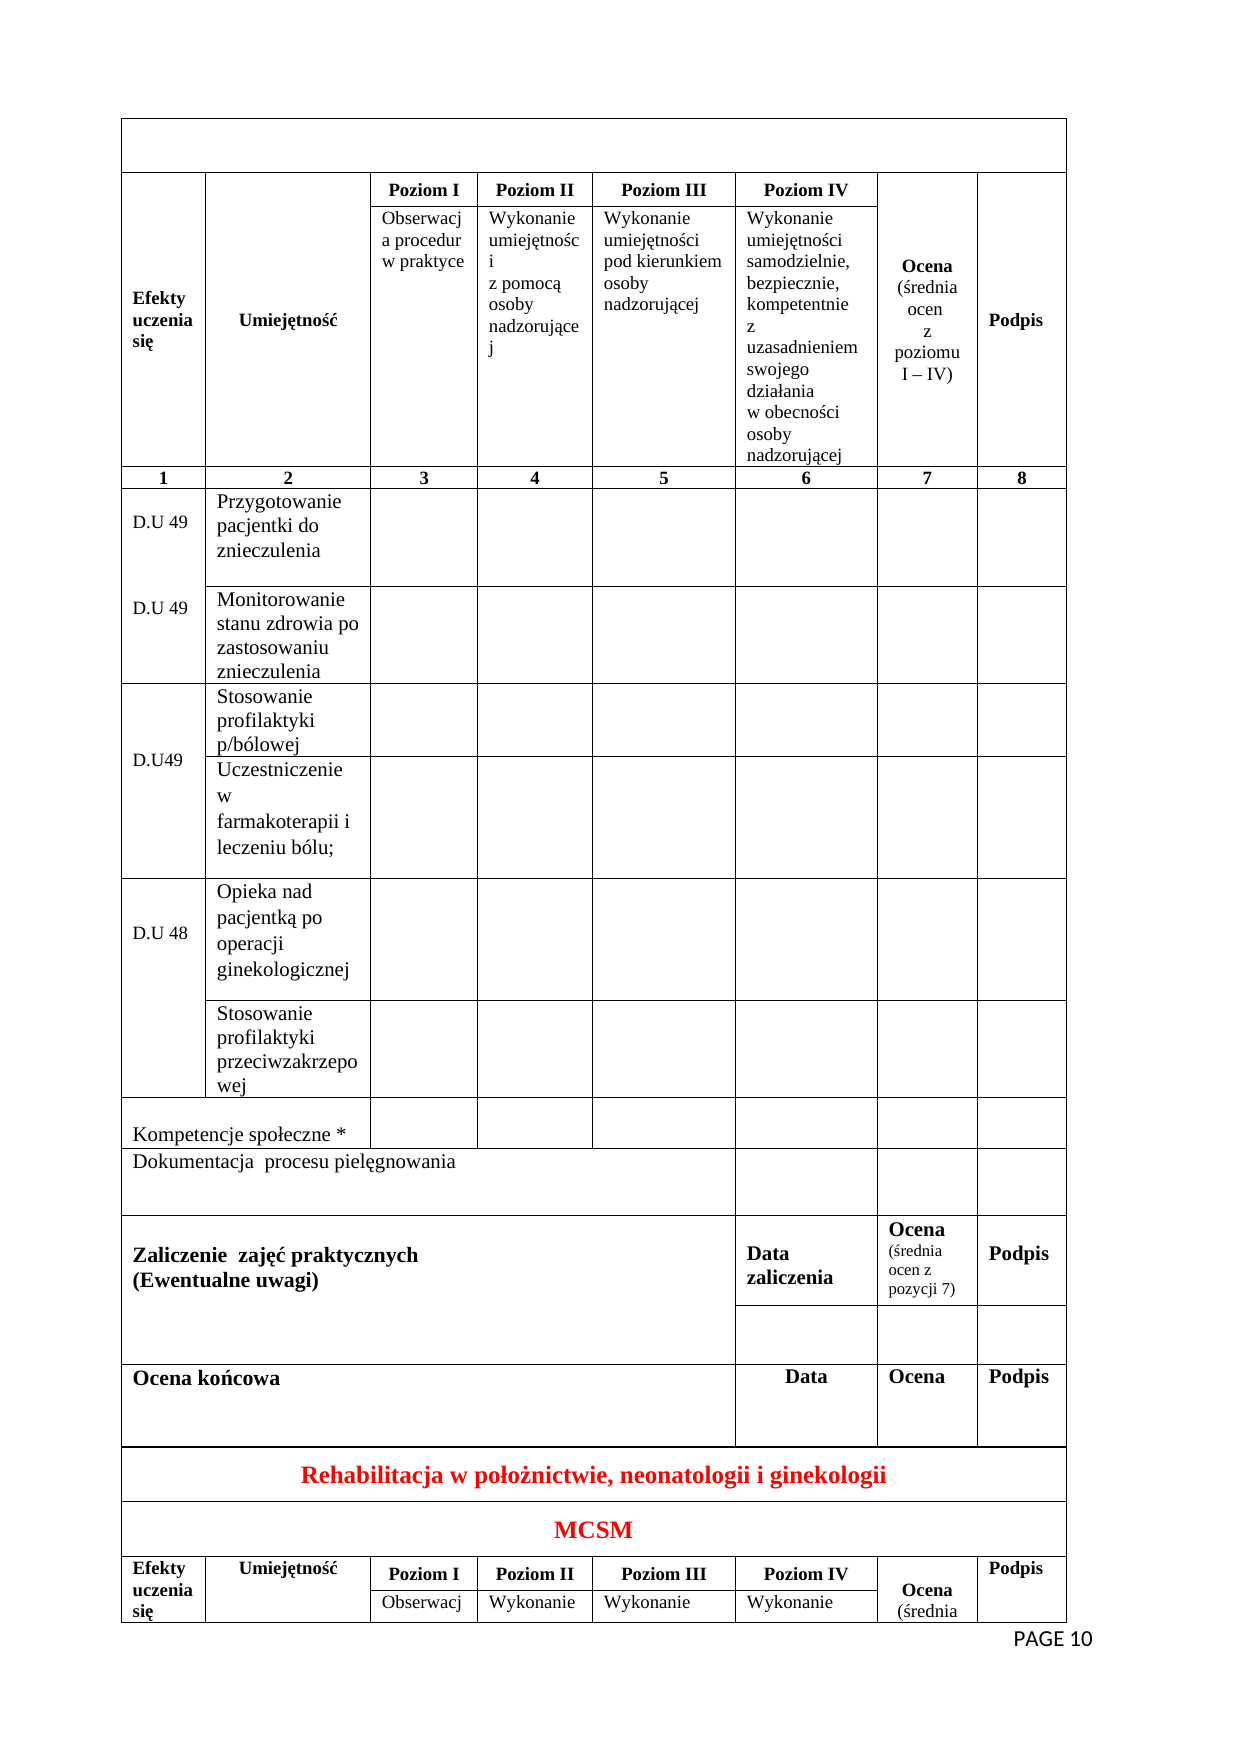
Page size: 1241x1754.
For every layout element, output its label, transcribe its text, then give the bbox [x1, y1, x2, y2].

table_cell Poziom III [593, 173, 735, 206]
table_cell 1 [122, 467, 205, 488]
table_cell [878, 1306, 977, 1363]
table_cell Kompetencje społeczne * [122, 1098, 370, 1148]
table_cell Wykonanie umiejętności pod kierunkiem osoby nadzorującej [593, 207, 735, 466]
table_cell Poziom IV [736, 1557, 877, 1590]
table_cell [593, 489, 735, 586]
table_cell [478, 1098, 592, 1148]
table_cell Podpis [978, 1216, 1066, 1305]
table_cell [593, 1098, 735, 1148]
table_cell [736, 489, 877, 586]
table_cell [122, 119, 1066, 172]
table_cell [978, 1306, 1066, 1363]
table_cell Ocena (średnia ocen z pozycji 7) [878, 1216, 977, 1305]
table_cell 3 [371, 467, 477, 488]
table_cell Podpis [978, 173, 1066, 466]
table_cell [878, 1098, 977, 1148]
table_cell [478, 1001, 592, 1097]
table_cell [978, 489, 1066, 586]
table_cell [593, 1591, 735, 1622]
table_cell Rehabilitacja w położnictwie, neonatologii i ginekologii [122, 1448, 1066, 1501]
table_cell Umiejętność [206, 1557, 370, 1622]
table_cell [371, 684, 477, 756]
table_cell 2 [206, 467, 370, 488]
table_cell [371, 489, 477, 586]
table_cell Podpis [978, 1557, 1066, 1622]
table_cell [736, 1098, 877, 1148]
table_cell [371, 1098, 477, 1148]
table_cell [878, 684, 977, 756]
table_cell [736, 1001, 877, 1097]
table_cell Ocena (średnia ocen z poziomu I – IV) [878, 1557, 977, 1622]
table_cell [593, 684, 735, 756]
table_cell Data [736, 1365, 877, 1446]
table_cell [978, 684, 1066, 756]
table_cell [478, 489, 592, 586]
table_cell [371, 1591, 477, 1622]
table_cell Poziom II [478, 1557, 592, 1590]
table_cell Podpis [978, 1365, 1066, 1446]
table_cell Zaliczenie zajęć praktycznych (Ewentualne uwagi) [122, 1216, 735, 1363]
table_cell Umiejętność [206, 173, 370, 466]
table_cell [478, 1591, 592, 1622]
table_cell [478, 757, 592, 878]
table_cell [478, 879, 592, 999]
table_cell [878, 1149, 977, 1215]
table_cell Uczestniczenie w farmakoterapii i leczeniu bólu; [206, 757, 370, 878]
table_cell Data zaliczenia [736, 1216, 877, 1305]
table_cell Dokumentacja procesu pielęgnowania [122, 1149, 735, 1215]
table_cell Stosowanie profilaktyki p/bólowej [206, 684, 370, 756]
table_cell Efekty uczenia się [122, 173, 205, 466]
table_cell [878, 757, 977, 878]
table_cell Stosowanie profilaktyki przeciwzakrzepowej [206, 1001, 370, 1097]
table_cell Wykonanie umiejętności samodzielnie, bezpiecznie, kompetentnie z uzasadnieniem swojego działania w obecności osoby nadzorującej [736, 207, 877, 466]
table_cell Przygotowanie pacjentki do znieczulenia [206, 489, 370, 586]
table_cell Ocena końcowa [122, 1365, 735, 1446]
table_cell [878, 489, 977, 586]
table_cell [878, 1001, 977, 1097]
table_cell D.U 48 [122, 879, 205, 1097]
table_cell [978, 1098, 1066, 1148]
table_cell [371, 587, 477, 683]
table_cell Poziom I [371, 173, 477, 206]
table_cell 6 [736, 467, 877, 488]
table_cell [478, 587, 592, 683]
table_cell [736, 757, 877, 878]
table_cell [593, 1001, 735, 1097]
table_cell [978, 757, 1066, 878]
table_cell [736, 1306, 877, 1363]
table_cell Opieka nad pacjentką po operacji ginekologicznej [206, 879, 370, 999]
table_cell [736, 684, 877, 756]
table_cell [371, 757, 477, 878]
table_cell Ocena (średnia ocen z poziomu I – IV) [878, 173, 977, 466]
table_cell 8 [978, 467, 1066, 488]
table_cell D.U49 [122, 684, 205, 878]
table_cell [878, 879, 977, 999]
table_cell Poziom II [478, 173, 592, 206]
table_cell Poziom I [371, 1557, 477, 1590]
table_cell 5 [593, 467, 735, 488]
table_cell [593, 587, 735, 683]
table_cell MCSM [122, 1502, 1066, 1556]
table_cell Obserwacja procedur w praktyce [371, 207, 477, 466]
table_cell [736, 587, 877, 683]
table_cell Efekty uczenia się [122, 1557, 205, 1622]
table_cell [736, 1149, 877, 1215]
table_cell D.U 49 D.U 49 [122, 489, 205, 683]
table_cell [978, 587, 1066, 683]
table_cell [736, 879, 877, 999]
table_cell Poziom III [593, 1557, 735, 1590]
table_cell [593, 757, 735, 878]
table_cell [478, 684, 592, 756]
table_cell 7 [878, 467, 977, 488]
table_cell [593, 879, 735, 999]
table_cell 4 [478, 467, 592, 488]
table_cell [978, 1001, 1066, 1097]
table_cell Wykonanie umiejętności z pomocą osoby nadzorującej [478, 207, 592, 466]
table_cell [736, 1591, 877, 1622]
table_cell [978, 1149, 1066, 1215]
table_cell [371, 879, 477, 999]
table_cell [978, 879, 1066, 999]
table_cell [878, 587, 977, 683]
table_cell Poziom IV [736, 173, 877, 206]
table_cell Ocena [878, 1365, 977, 1446]
table_cell Monitorowanie stanu zdrowia po zastosowaniu znieczulenia [206, 587, 370, 683]
table_cell [371, 1001, 477, 1097]
